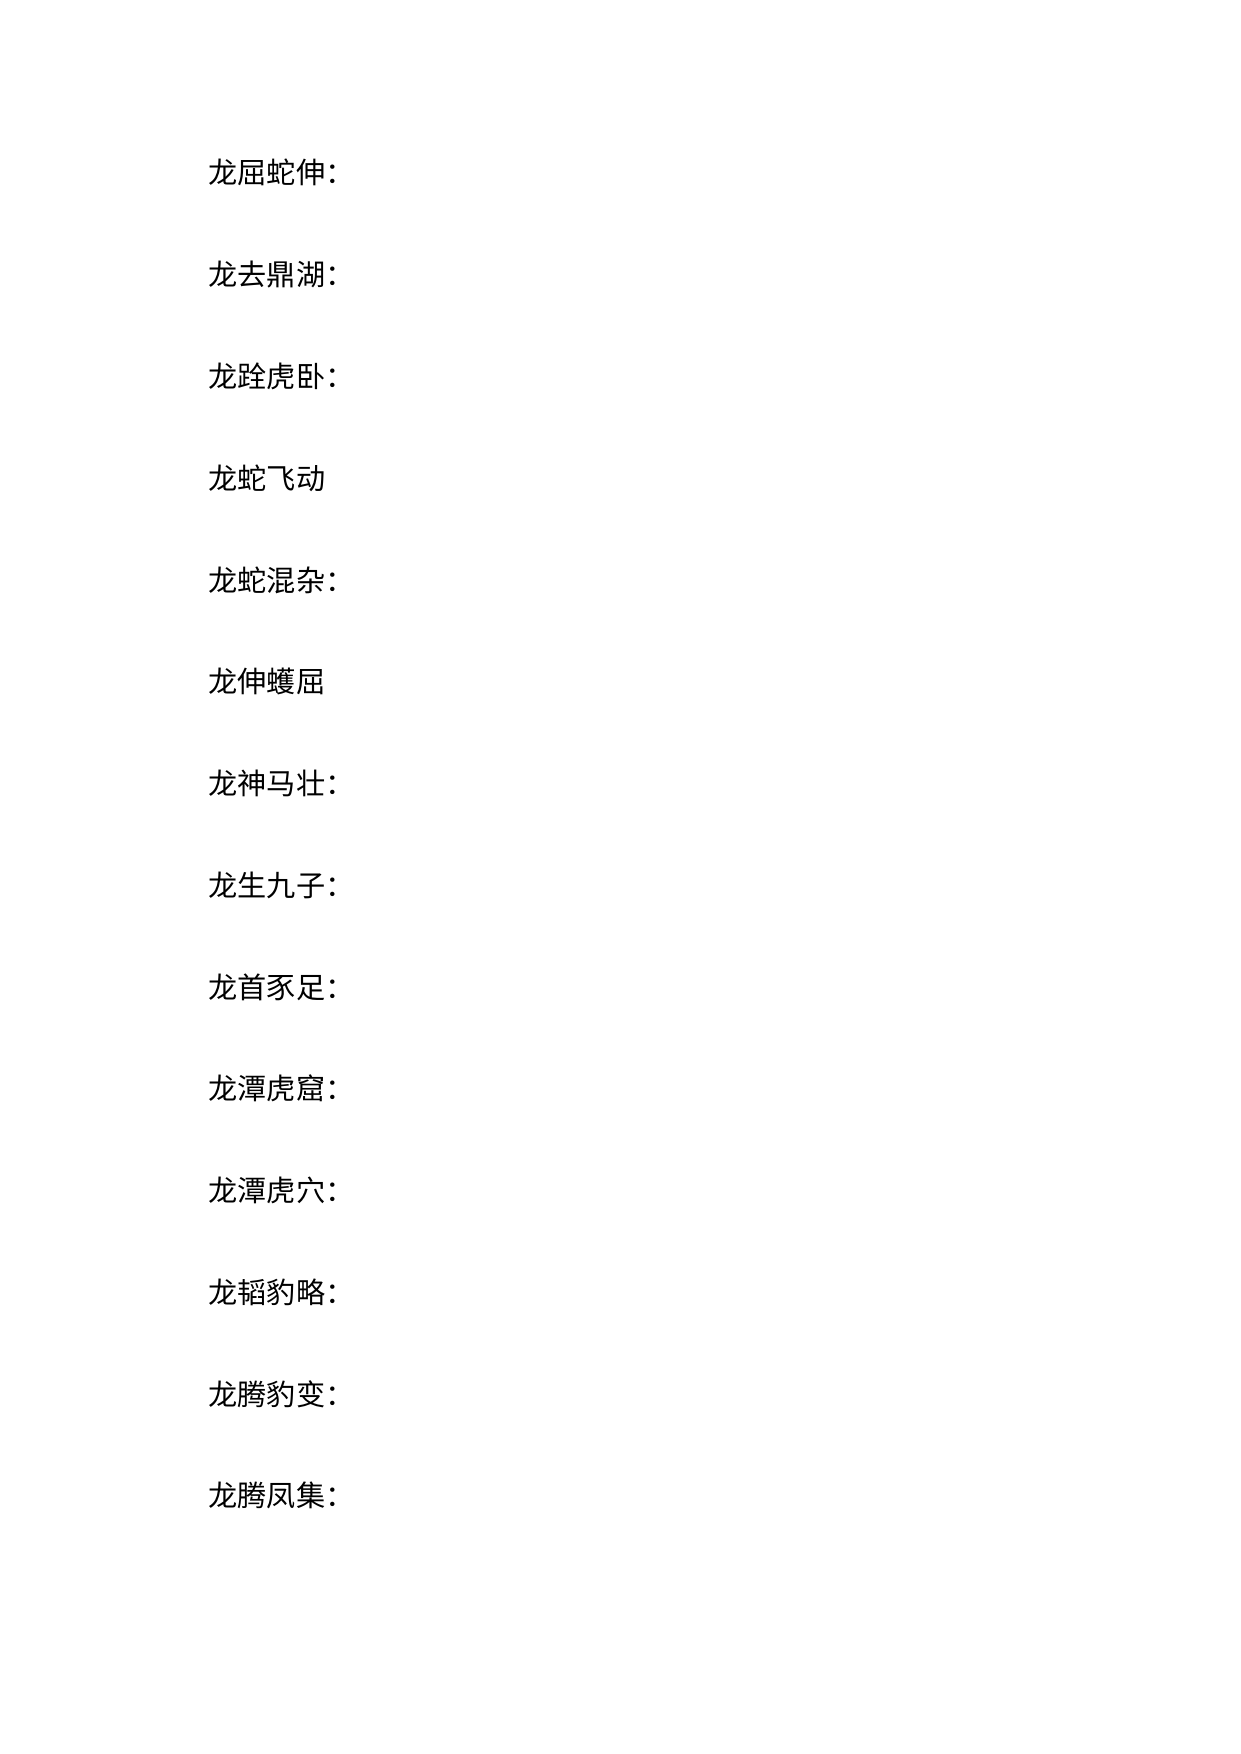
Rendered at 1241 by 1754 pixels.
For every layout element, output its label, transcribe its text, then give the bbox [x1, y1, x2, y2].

text 龙生九子： [150, 862, 1090, 905]
text 龙神马壮： [150, 761, 1090, 803]
text 龙首豕足： [150, 964, 1090, 1006]
text 龙屈蛇伸： [150, 150, 1090, 192]
text 龙跧虎卧： [150, 353, 1090, 396]
text 龙去鼎湖： [150, 252, 1090, 294]
text 龙潭虎窟： [150, 1066, 1090, 1108]
text 龙腾凤集： [150, 1473, 1090, 1515]
text 龙伸蠖屈 [150, 659, 1090, 701]
text 龙蛇混杂： [150, 557, 1090, 599]
text 龙韬豹略： [150, 1269, 1090, 1312]
text 龙腾豹变： [150, 1371, 1090, 1413]
text 龙蛇飞动 [150, 455, 1090, 498]
text 龙潭虎穴： [150, 1168, 1090, 1210]
